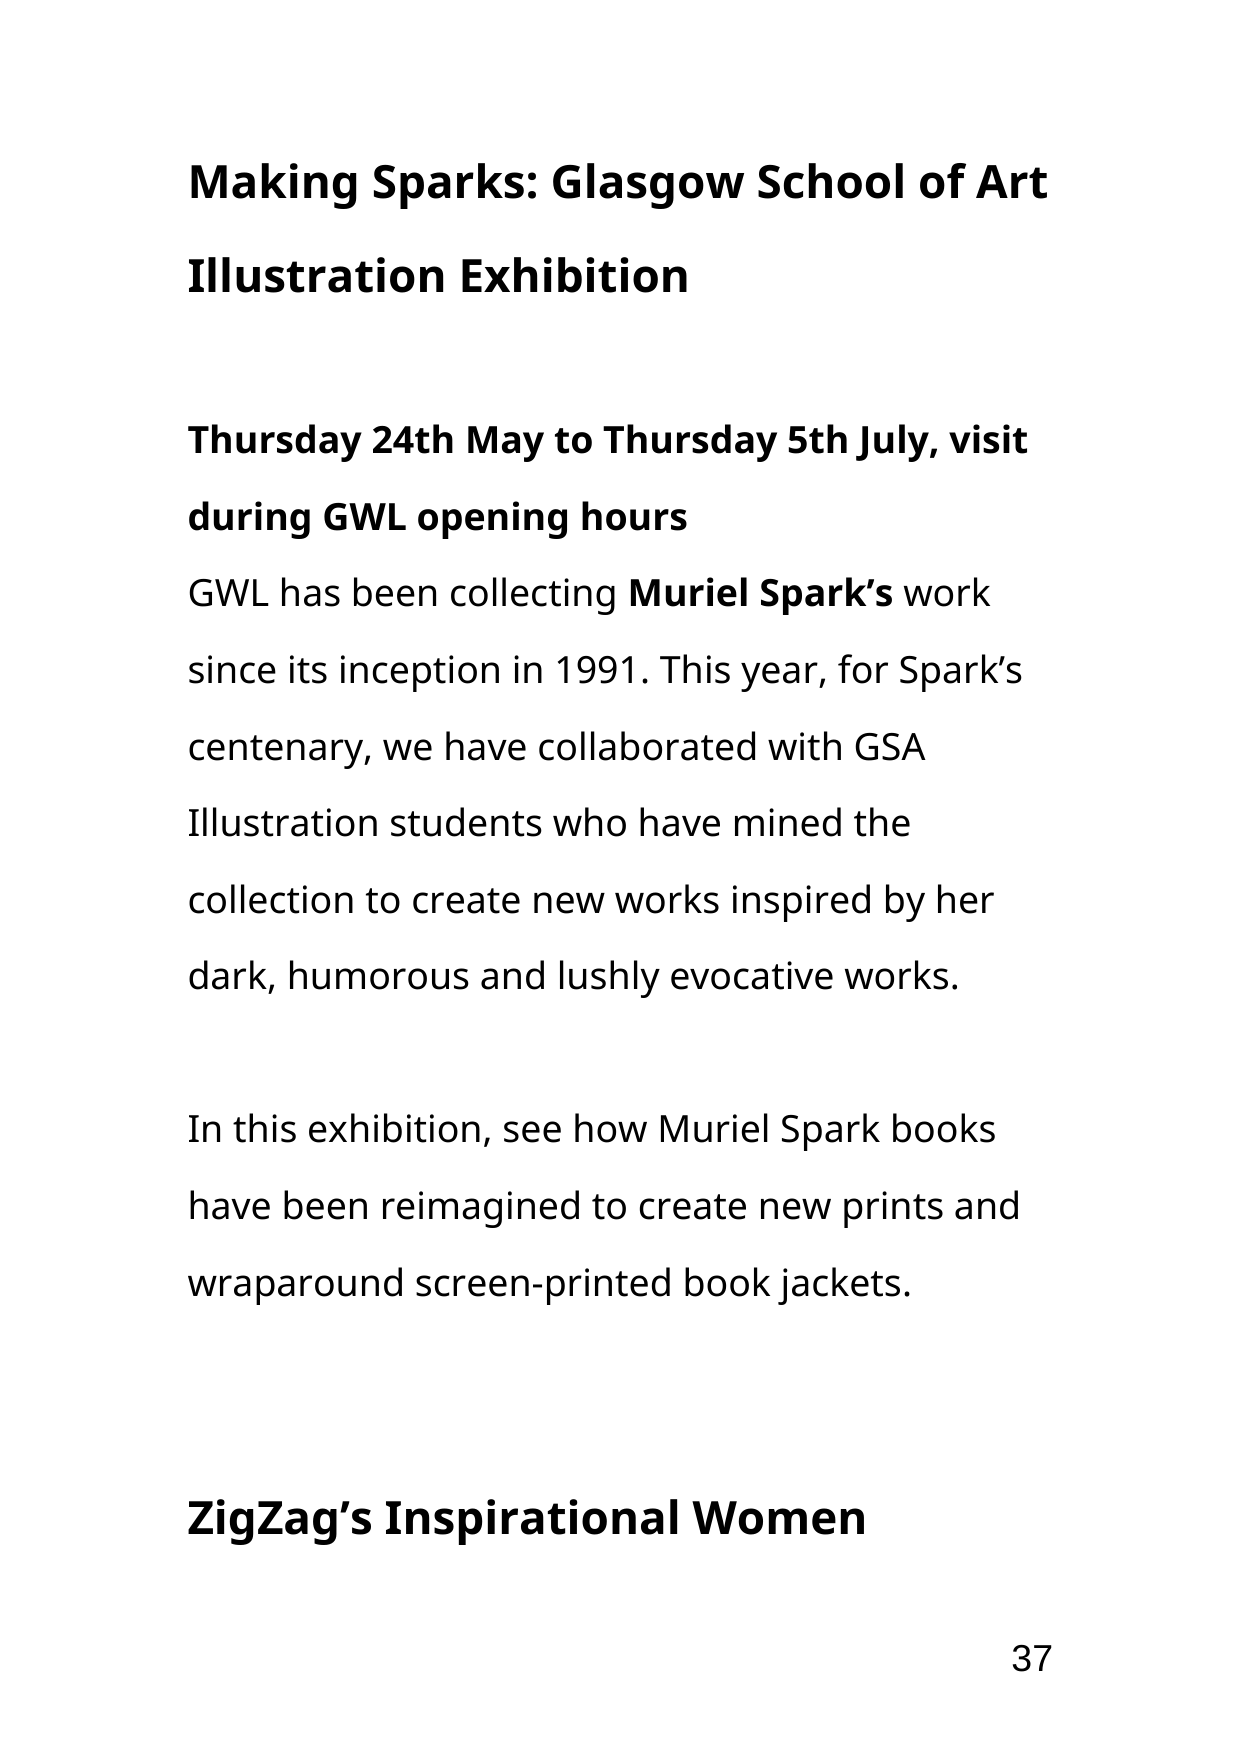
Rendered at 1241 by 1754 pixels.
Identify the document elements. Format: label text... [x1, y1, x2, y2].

text ZigZag’s Inspirational Women [187, 1486, 1053, 1548]
text Thursday 24th May to Thursday 5th July, visit during GWL opening hours [187, 414, 1053, 541]
text GWL has been collecting Muriel Spark’s work since its inception in 1991. This year, for Spark’s centenary, we have collaborated with GSA Illustration students who have mined the collection to create new works inspired by her dark, humorous and lushly evocative works. [187, 567, 1053, 1001]
text In this exhibition, see how Muriel Spark books have been reimagined to create new prints and wraparound screen-printed book jackets. [187, 1103, 1053, 1307]
text Making Sparks: Glasgow School of Art Illustration Exhibition [187, 150, 1053, 306]
